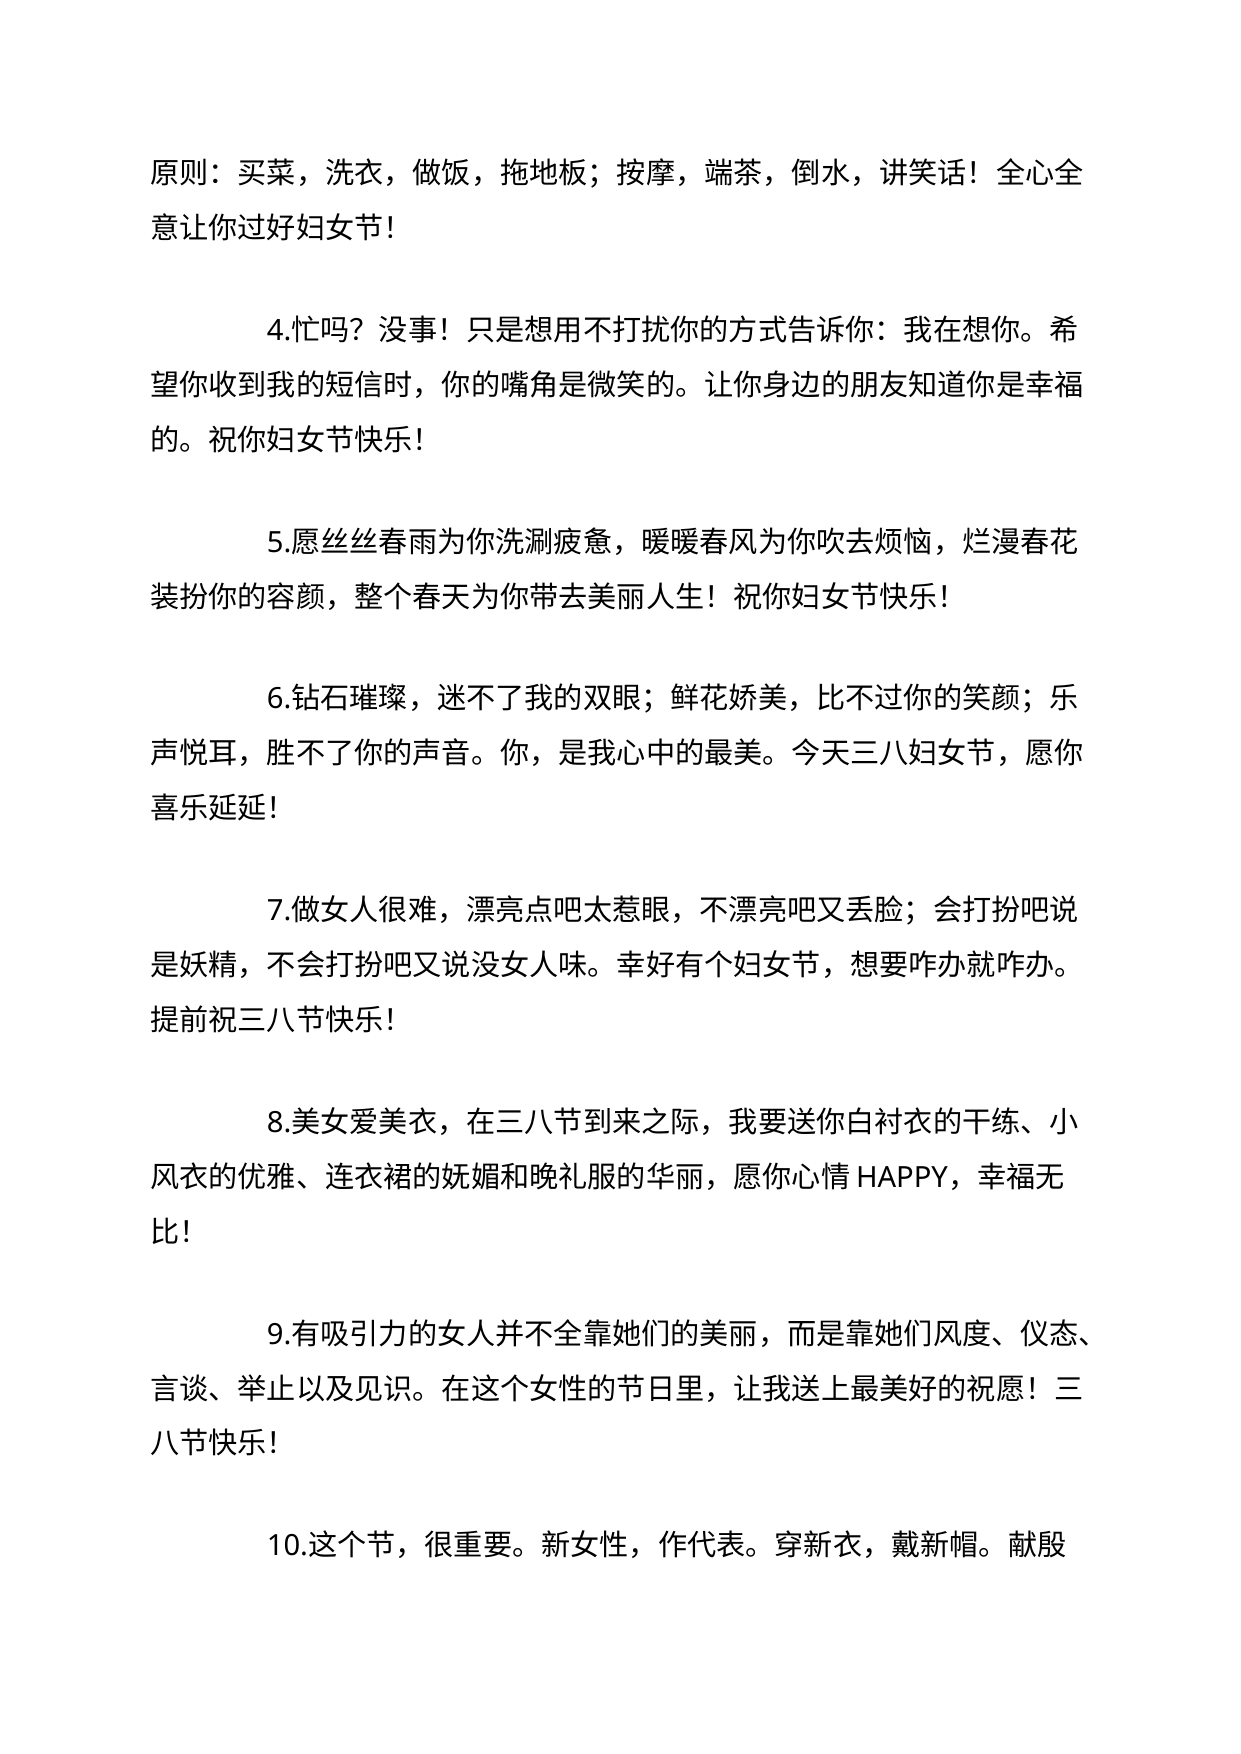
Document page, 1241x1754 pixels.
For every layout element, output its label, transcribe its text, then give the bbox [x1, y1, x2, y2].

text 5.愿丝丝春雨为你洗涮疲惫，暖暖春风为你吹去烦恼，烂漫春花装扮你的容颜，整个春天为你带去美丽人生！祝你妇女节快乐！ [150, 518, 1090, 616]
text 4.忙吗？没事！只是想用不打扰你的方式告诉你：我在想你。希望你收到我的短信时，你的嘴角是微笑的。让你身边的朋友知道你是幸福的。祝你妇女节快乐！ [150, 307, 1090, 459]
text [150, 150, 1090, 247]
text 7.做女人很难，漂亮点吧太惹眼，不漂亮吧又丢脸；会打扮吧说是妖精，不会打扮吧又说没女人味。幸好有个妇女节，想要咋办就咋办。提前祝三八节快乐！ [150, 887, 1090, 1039]
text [150, 1522, 1090, 1564]
text 6.钻石璀璨，迷不了我的双眼；鲜花娇美，比不过你的笑颜；乐声悦耳，胜不了你的声音。你，是我心中的最美。今天三八妇女节，愿你喜乐延延！ [150, 675, 1090, 827]
text 9.有吸引力的女人并不全靠她们的美丽，而是靠她们风度、仪态、言谈、举止以及见识。在这个女性的节日里，让我送上最美好的祝愿！三八节快乐！ [150, 1310, 1090, 1462]
text 8.美女爱美衣，在三八节到来之际，我要送你白衬衣的干练、小风衣的优雅、连衣裙的妩媚和晚礼服的华丽，愿你心情HAPPY，幸福无比！ [150, 1098, 1090, 1251]
